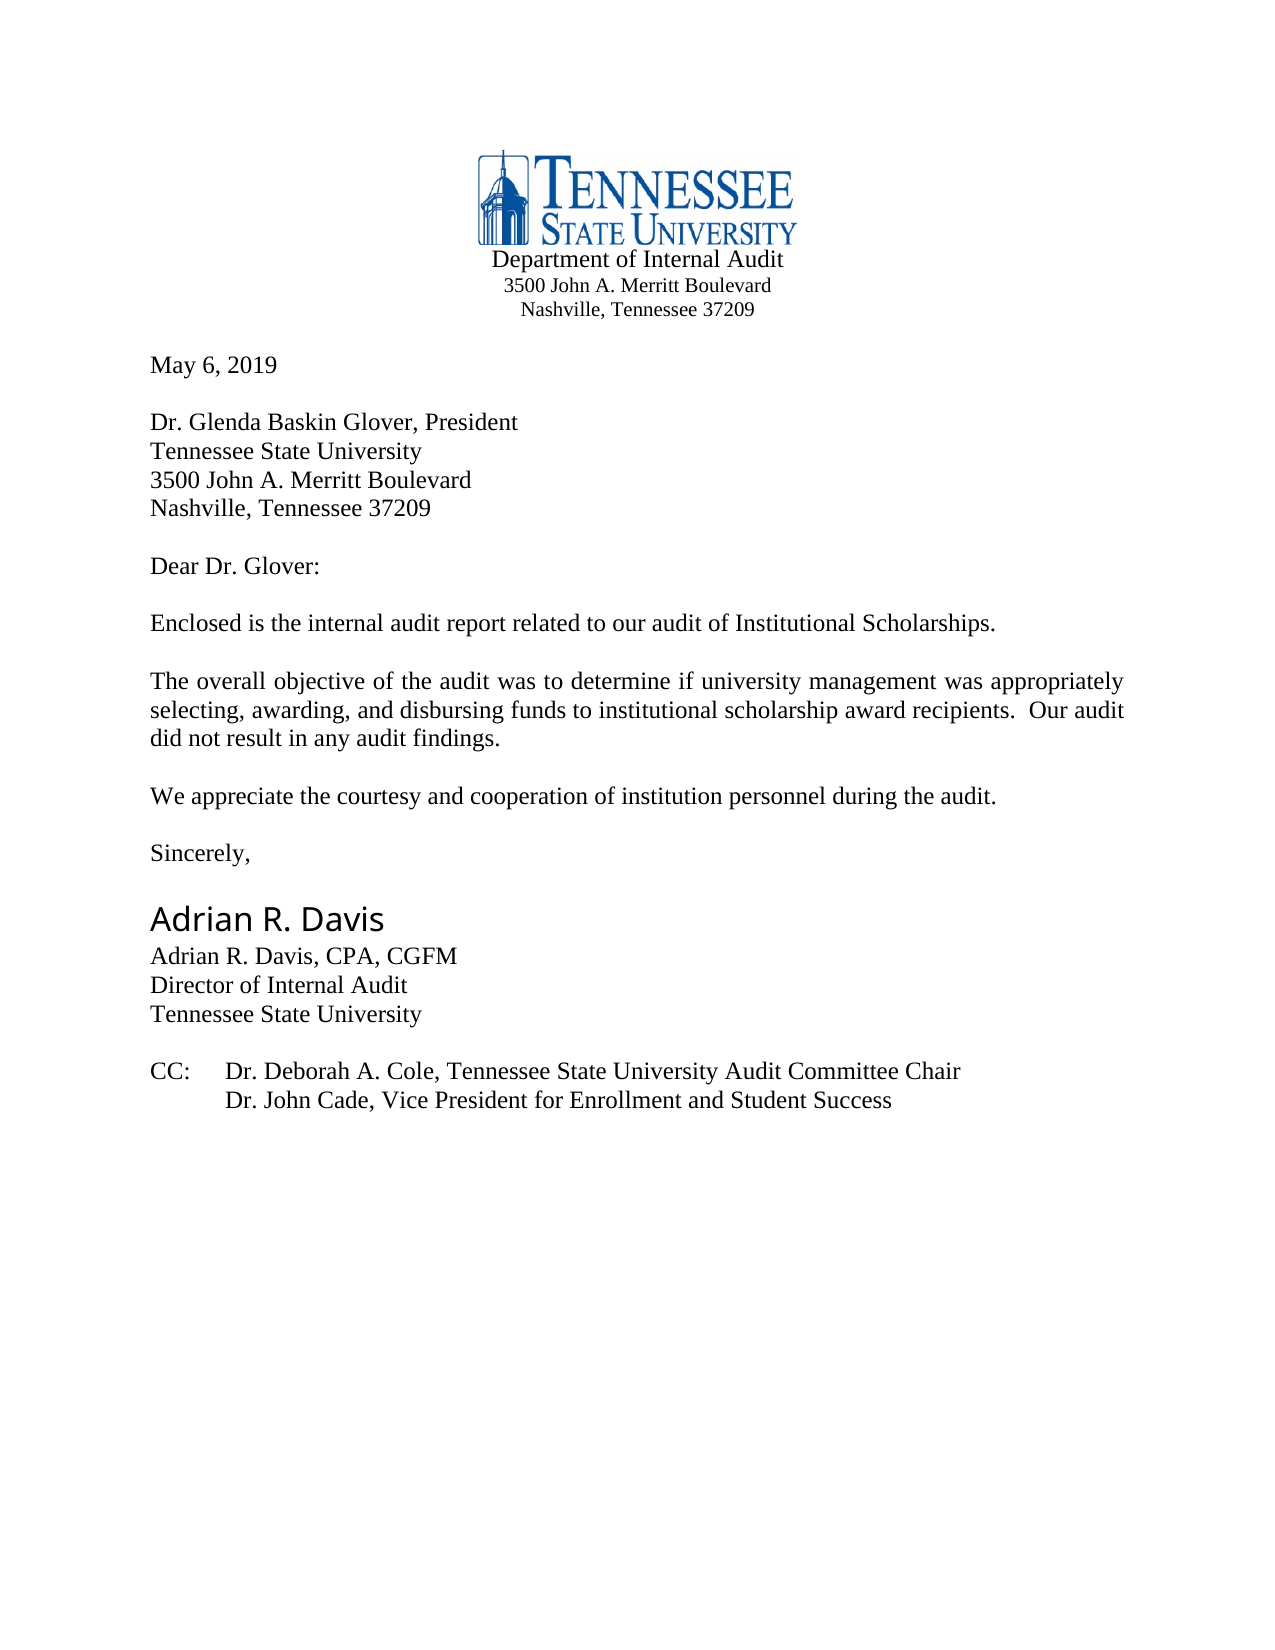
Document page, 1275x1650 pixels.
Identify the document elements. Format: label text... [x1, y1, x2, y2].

text Enclosed is the internal audit report related to our audit of Institutional Scholarships. [150, 608, 1125, 637]
text May 6, 2019 [150, 350, 1125, 378]
text Director of Internal Audit [150, 970, 1125, 999]
text Tennessee State University [150, 999, 1125, 1028]
text Nashville, Tennessee 37209 [150, 297, 1125, 321]
text Nashville, Tennessee 37209 [150, 493, 1125, 522]
text Sincerely, [150, 838, 1125, 867]
text 3500 John A. Merritt Boulevard [150, 273, 1125, 297]
text CC: Dr. Deborah A. Cole, Tennessee State University Audit Committee Chair [150, 1056, 1125, 1085]
text Department of Internal Audit [150, 244, 1125, 273]
text Dr. John Cade, Vice President for Enrollment and Student Success [150, 1085, 1125, 1114]
text 3500 John A. Merritt Boulevard [150, 465, 1125, 493]
text Adrian R. Davis [150, 896, 1125, 941]
text Adrian R. Davis, CPA, CGFM [150, 941, 1125, 970]
picture [478, 150, 797, 245]
text We appreciate the courtesy and cooperation of institution personnel during the audit. [150, 781, 1125, 810]
text The overall objective of the audit was to determine if university management was appropriately selecting, awarding, and disbursing funds to institutional scholarship award recipients. Our audit did not result in any audit findings. [150, 666, 1125, 752]
text Tennessee State University [150, 436, 1125, 465]
text Dear Dr. Glover: [150, 551, 1125, 580]
text Dr. Glenda Baskin Glover, President [150, 407, 1125, 436]
